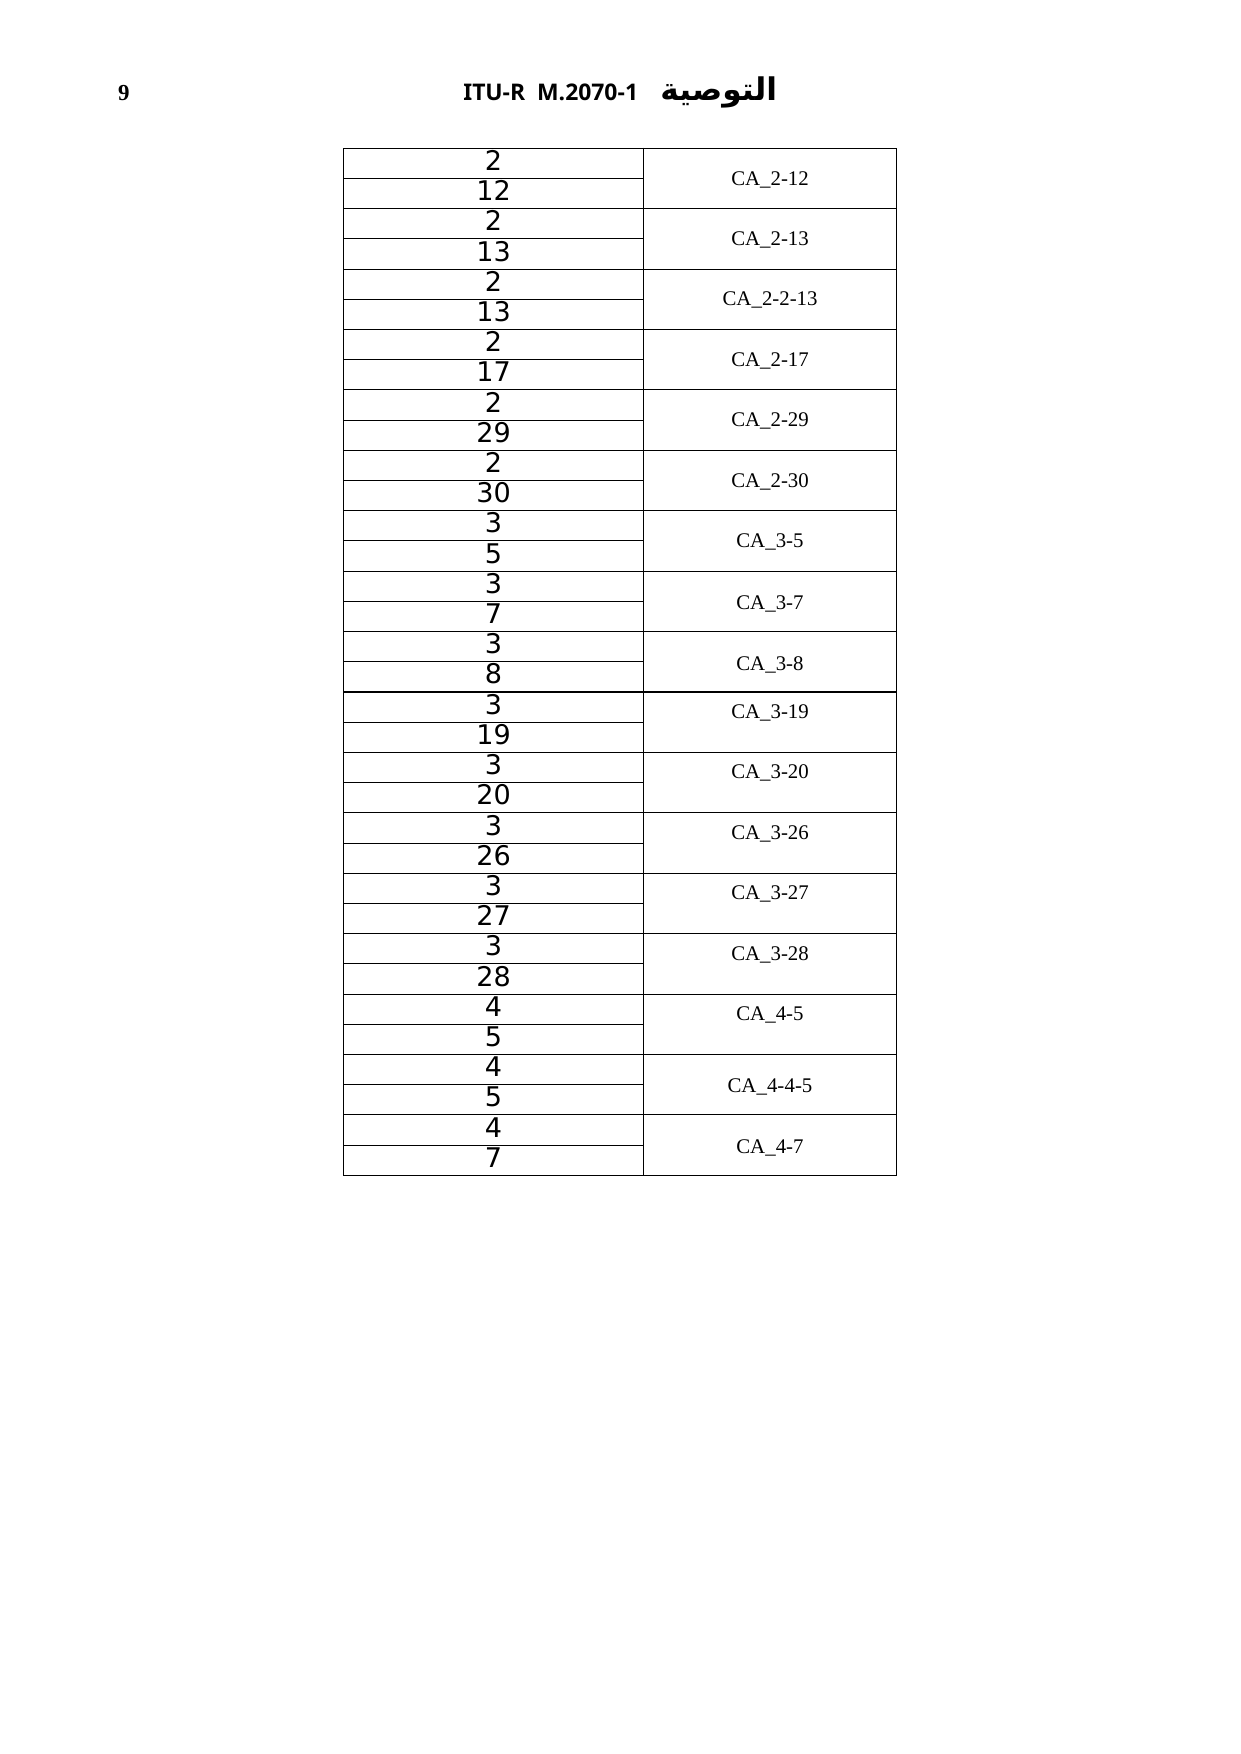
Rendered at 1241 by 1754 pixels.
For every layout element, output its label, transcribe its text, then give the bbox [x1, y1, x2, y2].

table_cell CA_3-28 [644, 934, 896, 993]
table_cell 3 [344, 813, 643, 842]
table_cell 2 [344, 330, 643, 359]
table_cell 5 [344, 1085, 643, 1114]
table_cell 3 [344, 693, 643, 722]
table_cell 29 [344, 421, 643, 450]
table_cell CA_3-26 [644, 813, 896, 873]
table_cell CA_2-2-13 [644, 270, 896, 329]
table_cell 4 [344, 1115, 643, 1144]
table_cell CA_2-13 [644, 209, 896, 268]
table_cell 2 [344, 390, 643, 419]
table_cell 17 [344, 360, 643, 389]
table_cell 5 [344, 541, 643, 571]
table_cell 2 [344, 209, 643, 238]
table_cell 13 [344, 300, 643, 329]
table_cell 3 [344, 572, 643, 601]
table_cell CA_3-27 [644, 874, 896, 933]
table_cell 20 [344, 783, 643, 812]
table_cell CA_2-29 [644, 390, 896, 450]
table_cell 3 [344, 874, 643, 903]
table_cell 7 [344, 1146, 643, 1175]
table_cell 19 [344, 723, 643, 752]
table_cell 4 [344, 1055, 643, 1084]
table_cell CA_4-5 [644, 995, 896, 1054]
table_cell 2 [344, 149, 643, 178]
table_cell 27 [344, 904, 643, 933]
table_cell CA_4-4-5 [644, 1055, 896, 1114]
table_cell CA_3-8 [644, 632, 896, 691]
table_cell CA_3-19 [644, 693, 896, 752]
table_cell 4 [344, 995, 643, 1024]
table_cell 12 [344, 179, 643, 208]
table_cell 3 [344, 511, 643, 540]
table_cell CA_2-17 [644, 330, 896, 389]
table_cell 13 [344, 239, 643, 268]
table_cell 2 [344, 270, 643, 299]
table_cell 5 [344, 1025, 643, 1054]
table_cell CA_3-20 [644, 753, 896, 812]
table_cell 30 [344, 481, 643, 510]
table_cell 8 [344, 662, 643, 691]
table_cell CA_2-30 [644, 451, 896, 510]
table_cell 3 [344, 753, 643, 782]
table_cell CA_3-7 [644, 572, 896, 631]
table_cell 26 [344, 844, 643, 873]
table_cell 3 [344, 632, 643, 661]
table_cell CA_2-12 [644, 149, 896, 208]
table_cell CA_3-5 [644, 511, 896, 571]
table_cell 3 [344, 934, 643, 963]
table_cell 28 [344, 964, 643, 993]
table_cell 2 [344, 451, 643, 480]
table_cell CA_4-7 [644, 1115, 896, 1175]
table_cell 7 [344, 602, 643, 631]
